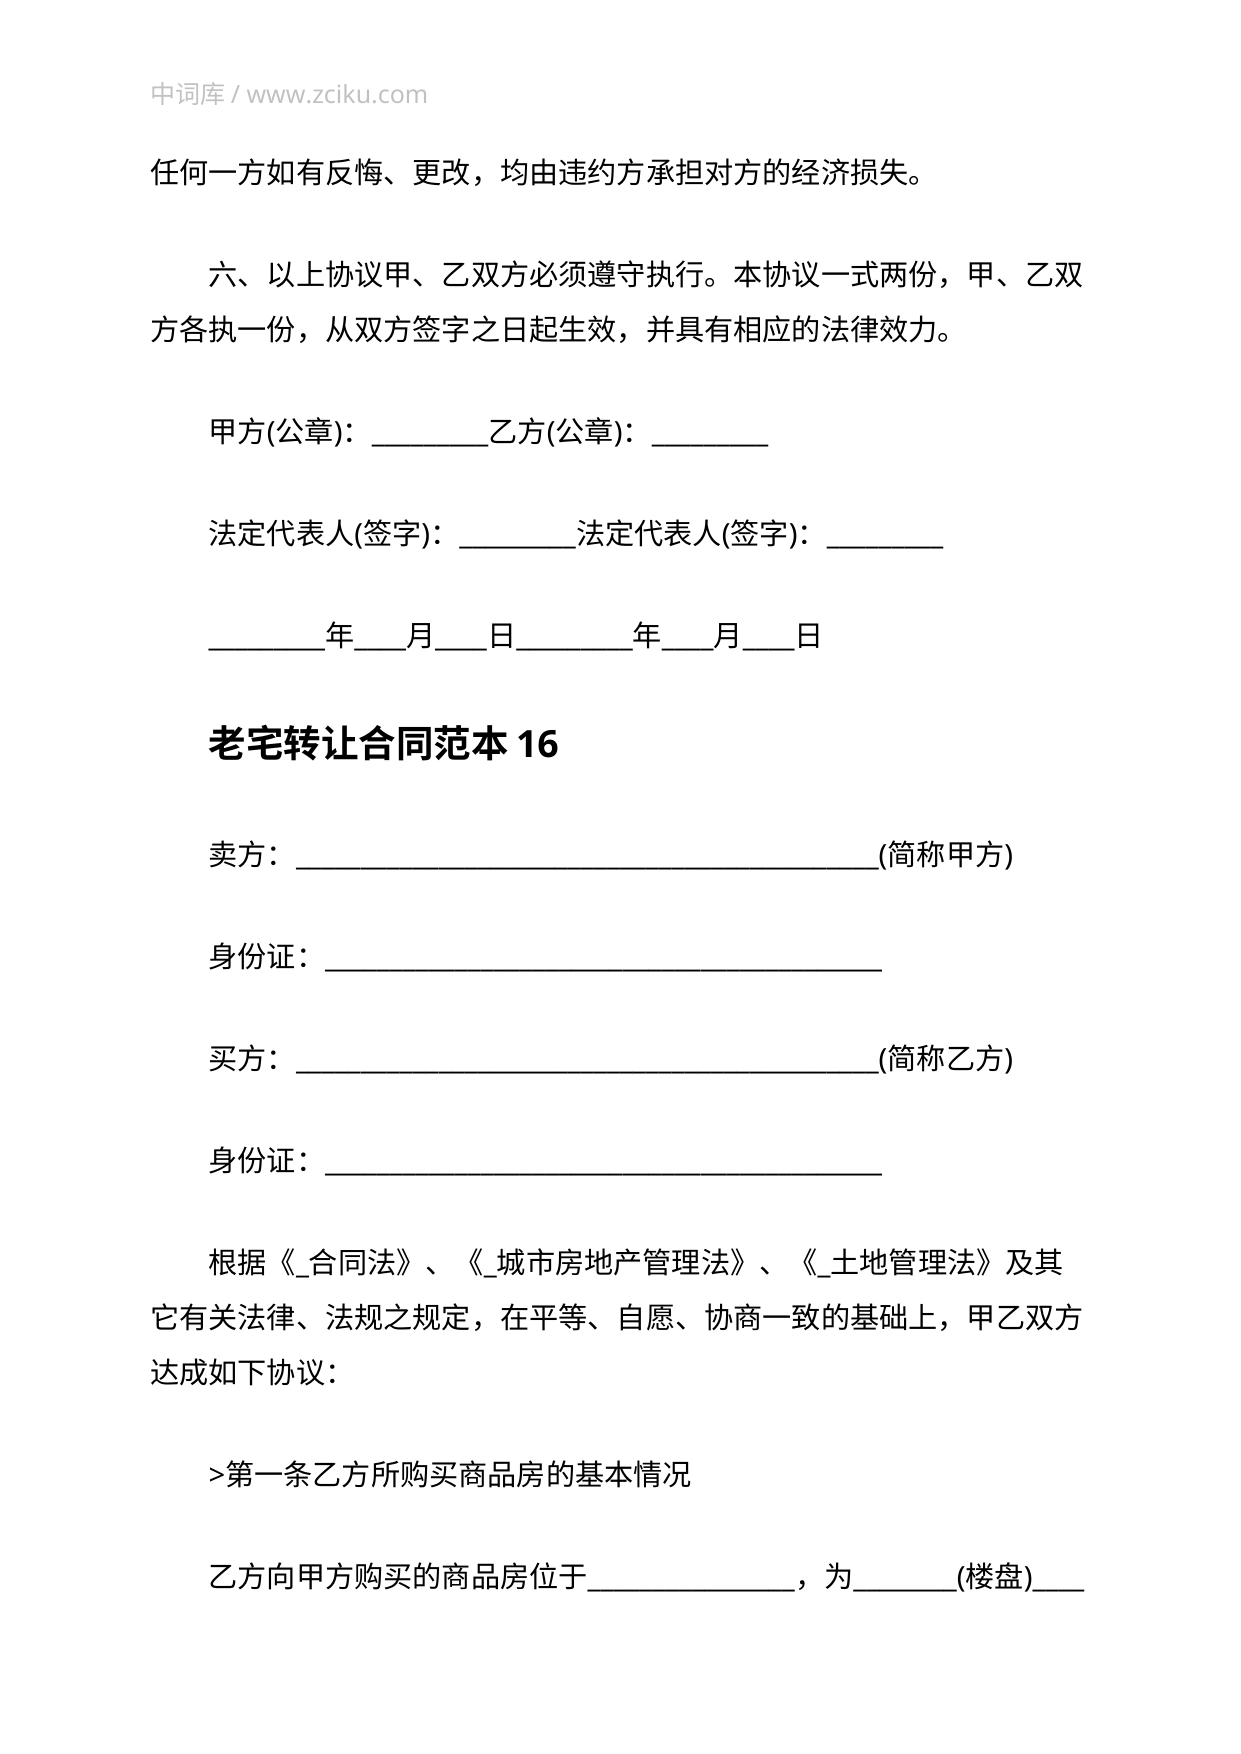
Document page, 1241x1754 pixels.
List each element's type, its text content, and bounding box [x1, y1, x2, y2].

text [150, 150, 1090, 192]
text 买方：_____________________________________________(简称乙方) [150, 1036, 1090, 1078]
text 卖方：_____________________________________________(简称甲方) [150, 832, 1090, 874]
text _________年____月____日_________年____月____日 [150, 612, 1090, 655]
text >第一条乙方所购买商品房的基本情况 [150, 1452, 1090, 1494]
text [150, 1553, 1090, 1596]
text 根据《_合同法》、《_城市房地产管理法》、《_土地管理法》及其它有关法律、法规之规定，在平等、自愿、协商一致的基础上，甲乙双方达成如下协议： [150, 1240, 1090, 1392]
text 身份证：___________________________________________ [150, 934, 1090, 976]
text 法定代表人(签字)：_________法定代表人(签字)：_________ [150, 510, 1090, 553]
text 身份证：___________________________________________ [150, 1138, 1090, 1180]
text 甲方(公章)：_________乙方(公章)：_________ [150, 408, 1090, 451]
text 六、以上协议甲、乙双方必须遵守执行。本协议一式两份，甲、乙双方各执一份，从双方签字之日起生效，并具有相应的法律效力。 [150, 252, 1090, 349]
text 老宅转让合同范本16 [150, 714, 1090, 769]
